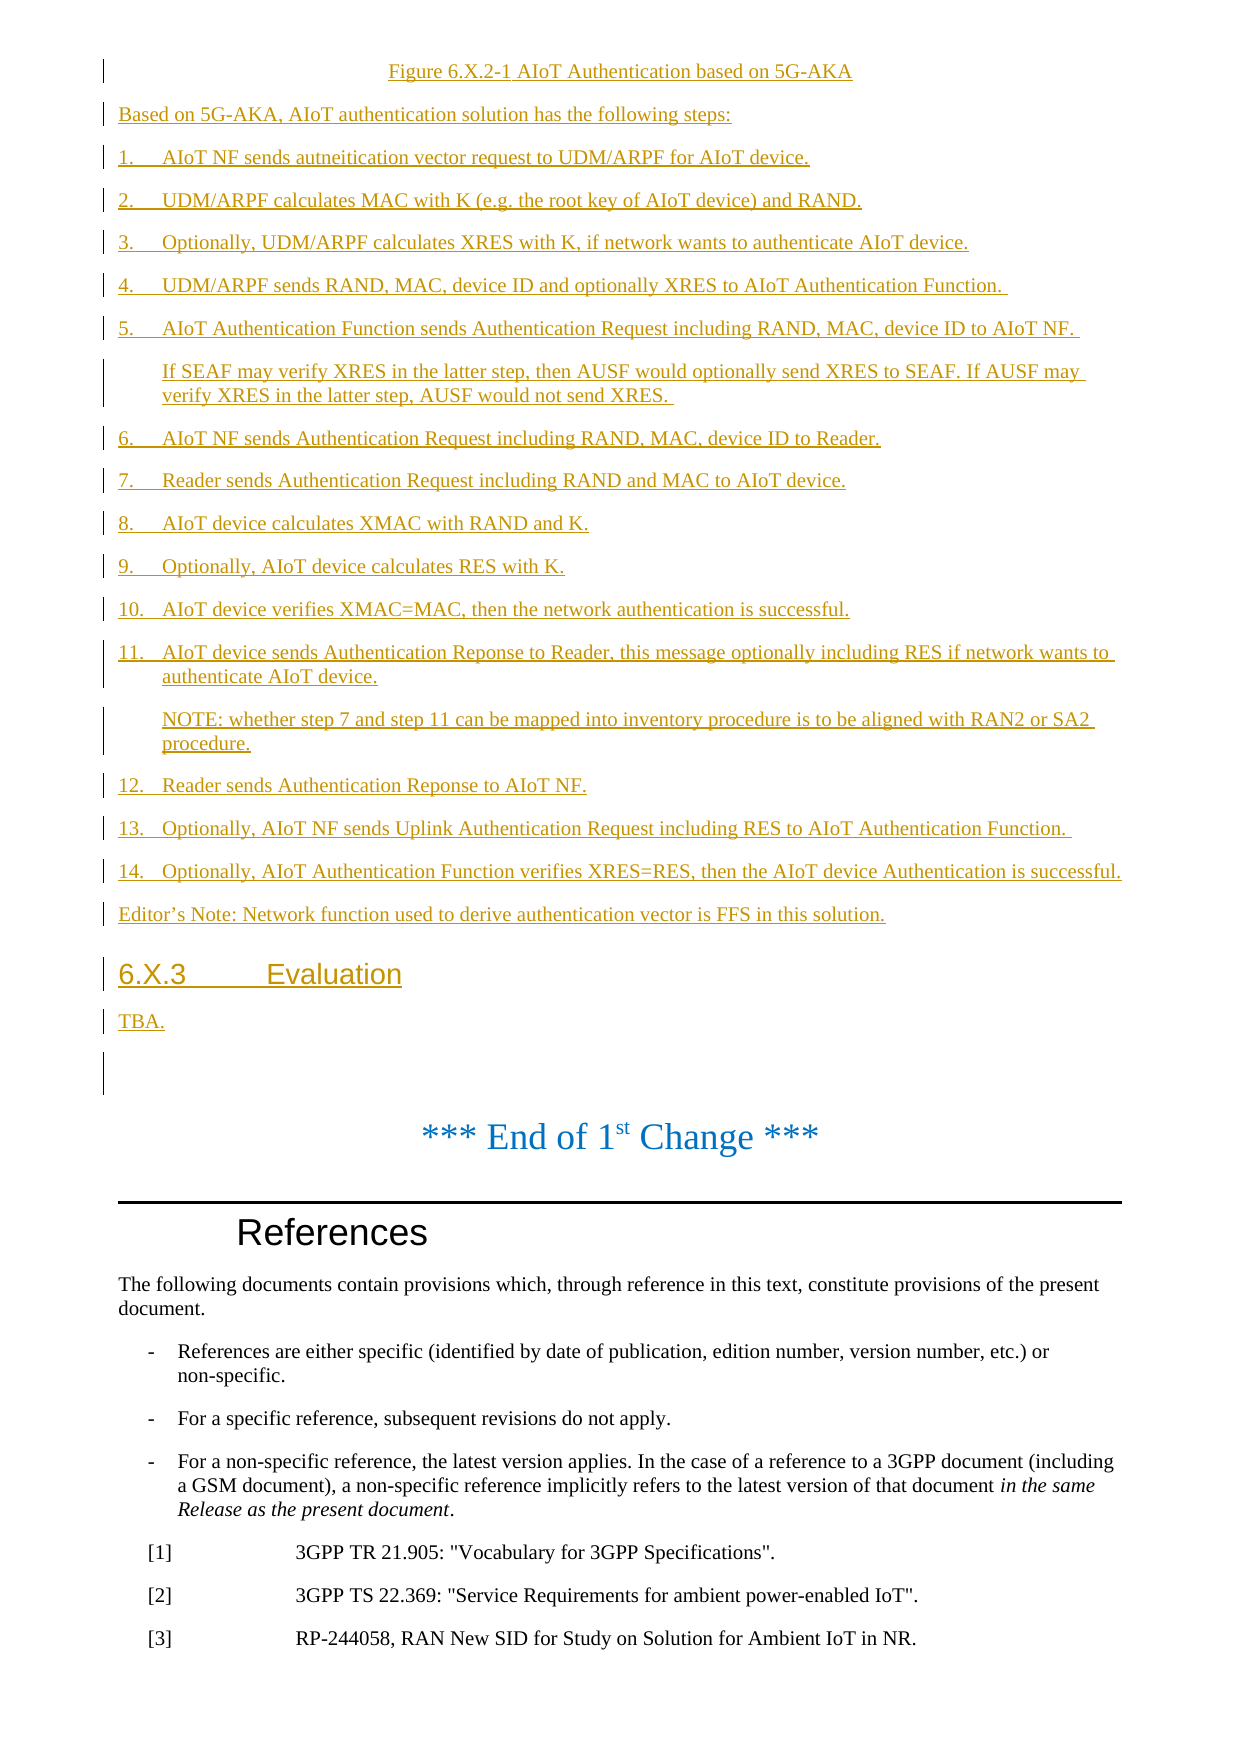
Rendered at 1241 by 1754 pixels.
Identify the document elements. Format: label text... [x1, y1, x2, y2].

text *** End of 1st Change *** [118, 1114, 1122, 1157]
subtitle References [118, 1204, 1122, 1253]
text The following documents contain provisions which, through reference in this text, constitute provisions of the present document. [118, 1272, 1122, 1320]
text [3] RP-244058, RAN New SID for Study on Solution for Ambient IoT in NR. [148, 1625, 1122, 1649]
text - For a specific reference, subsequent revisions do not apply. [148, 1406, 1122, 1430]
text - For a non-specific reference, the latest version applies. In the case of a reference to a 3GPP document (including a GSM document), a non-specific reference implicitly refers to the latest version of that document in the same Release as the present document. [148, 1449, 1122, 1521]
text [1] 3GPP TR 21.905: "Vocabulary for 3GPP Specifications". [148, 1540, 1122, 1564]
text [2] 3GPP TS 22.369: "Service Requirements for ambient power-enabled IoT". [148, 1583, 1122, 1607]
text - References are either specific (identified by date of publication, edition number, version number, etc.) or non-specific. [148, 1339, 1122, 1387]
